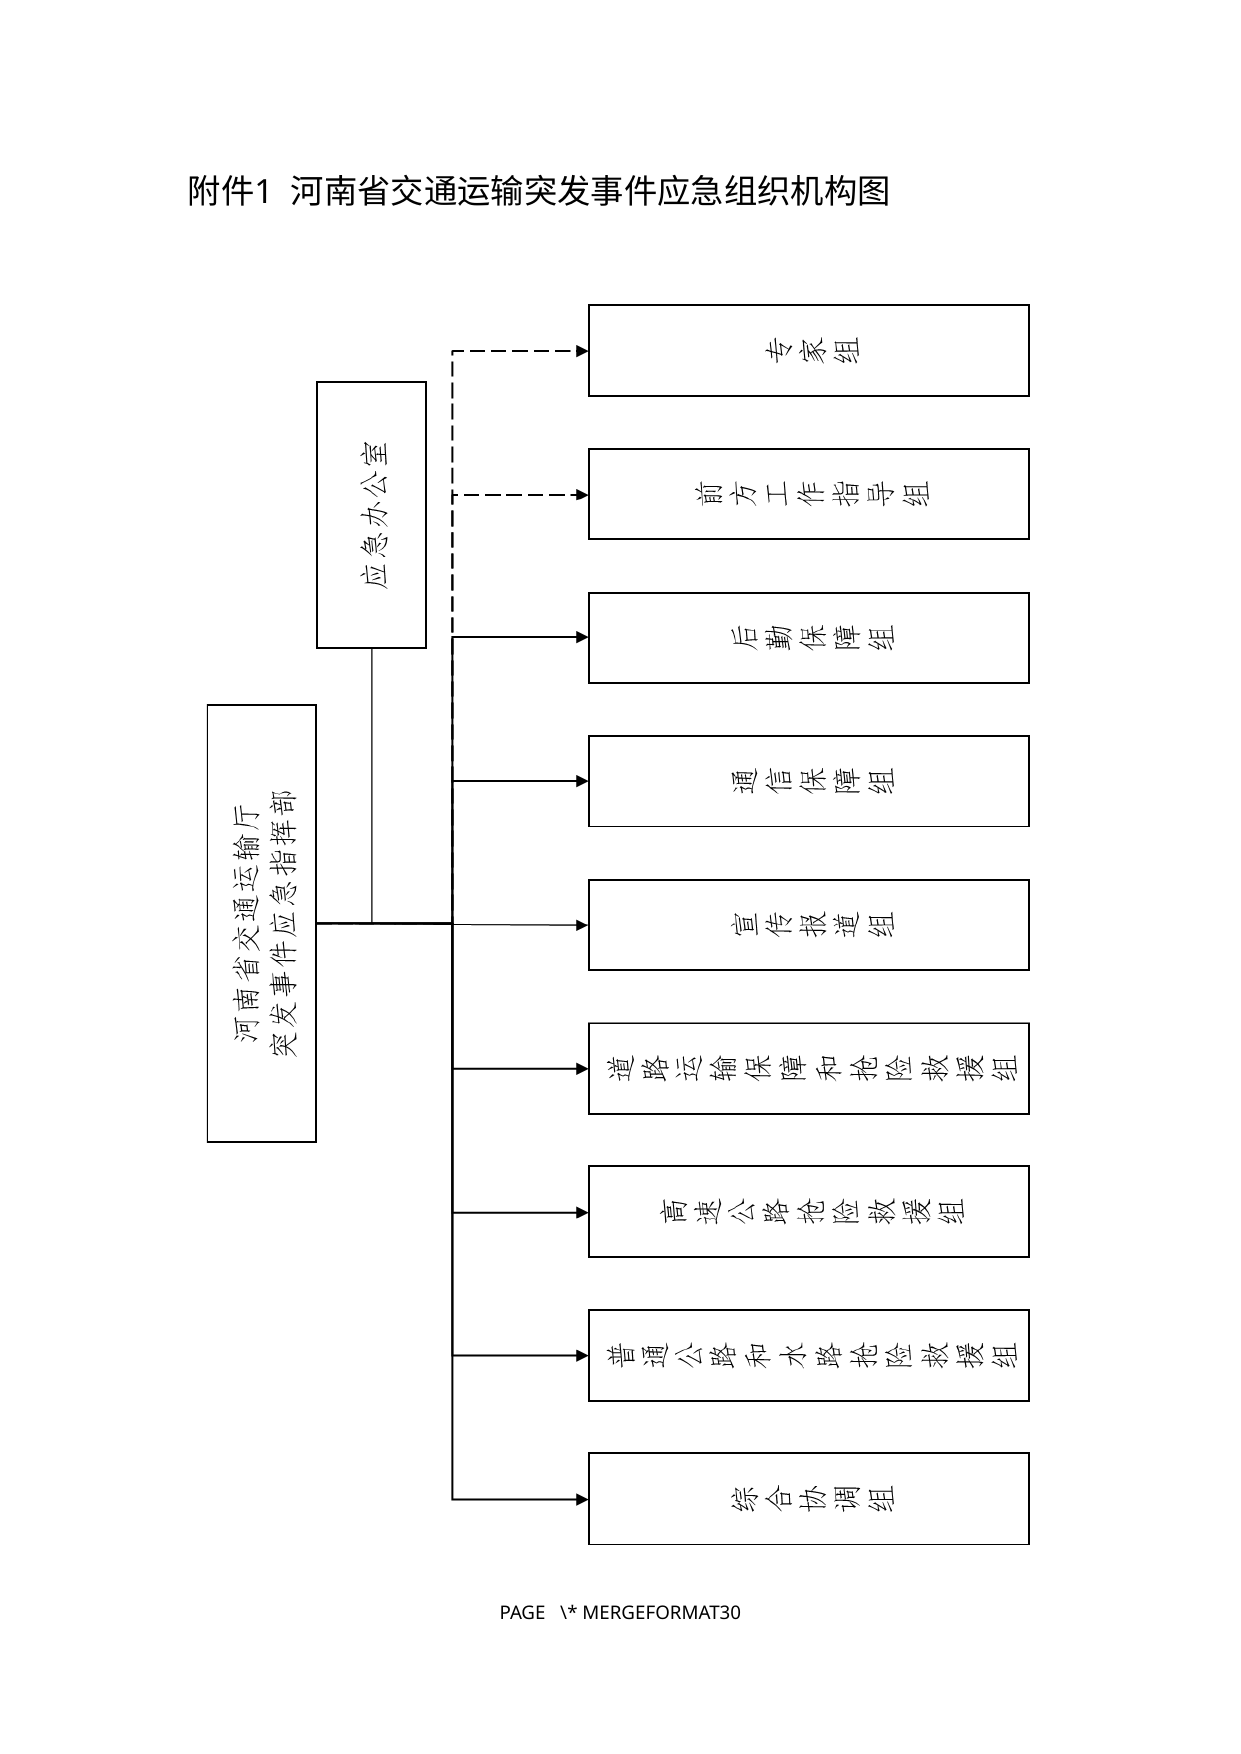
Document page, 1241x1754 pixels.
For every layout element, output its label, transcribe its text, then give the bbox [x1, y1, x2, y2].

text 河南省交通运输突发事件应急组织机构图 [187, 160, 1053, 214]
picture [206, 304, 1034, 1545]
